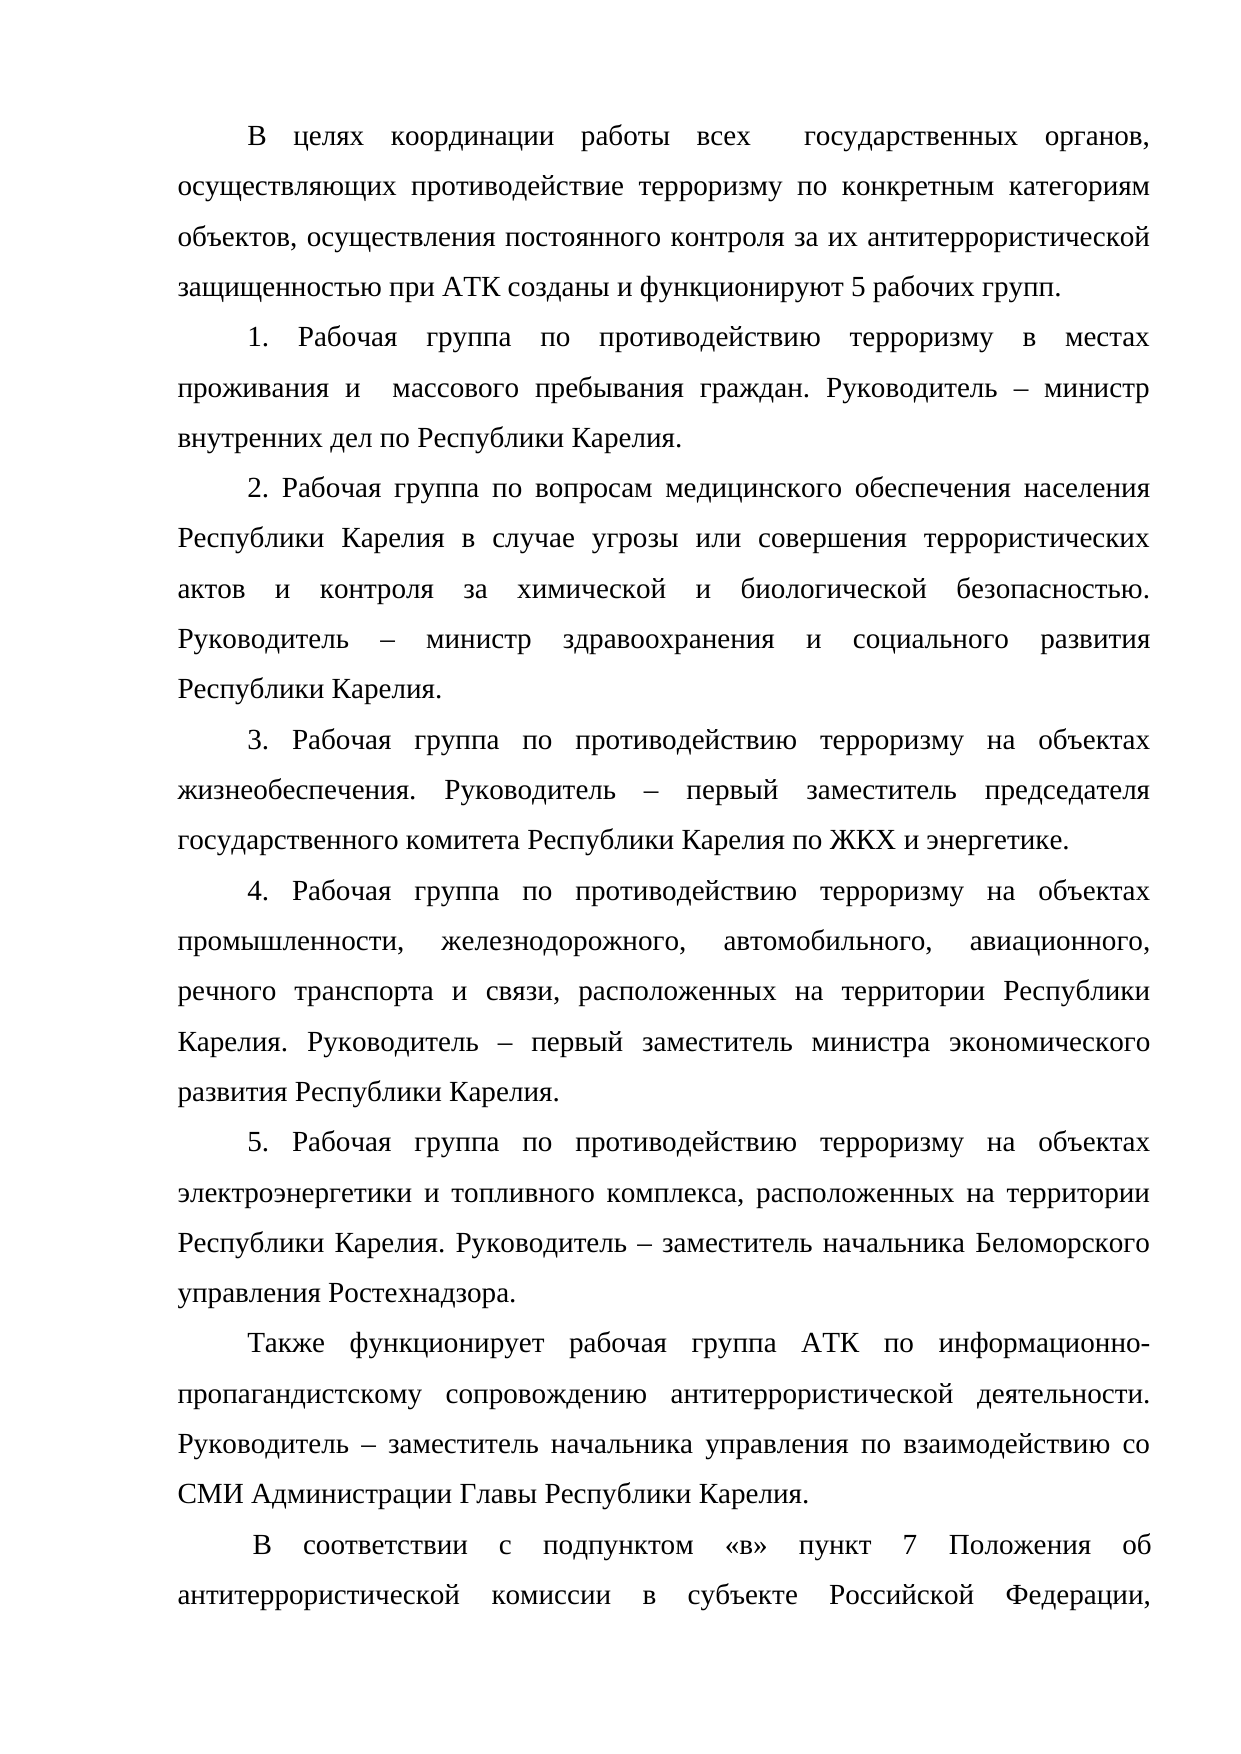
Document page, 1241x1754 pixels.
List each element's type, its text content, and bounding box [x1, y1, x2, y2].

text В целях координации работы всех государственных органов, осуществляющих противодействие терроризму по конкретным категориям объектов, осуществления постоянного контроля за их антитеррористической защищенностью при АТК созданы и функционируют 5 рабочих групп. [177, 118, 1151, 303]
text Также функционирует рабочая группа АТК по информационно-пропагандистскому сопровождению антитеррористической деятельности. Руководитель – заместитель начальника управления по взаимодействию со СМИ Администрации Главы Республики Карелия. [177, 1326, 1151, 1510]
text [177, 1527, 1152, 1611]
text 2. Рабочая группа по вопросам медицинского обеспечения населения Республики Карелия в случае угрозы или совершения террористических актов и контроля за химической и биологической безопасностью. Руководитель – министр здравоохранения и социального развития Республики Карелия. [177, 470, 1151, 705]
text 4. Рабочая группа по противодействию терроризму на объектах промышленности, железнодорожного, автомобильного, авиационного, речного транспорта и связи, расположенных на территории Республики Карелия. Руководитель – первый заместитель министра экономического развития Республики Карелия. [177, 873, 1151, 1108]
text 1. Рабочая группа по противодействию терроризму в местах проживания и массового пребывания граждан. Руководитель – министр внутренних дел по Республики Карелия. [177, 319, 1151, 453]
text 5. Рабочая группа по противодействию терроризму на объектах электроэнергетики и топливного комплекса, расположенных на территории Республики Карелия. Руководитель – заместитель начальника Беломорского управления Ростехнадзора. [177, 1124, 1151, 1309]
text 3. Рабочая группа по противодействию терроризму на объектах жизнеобеспечения. Руководитель – первый заместитель председателя государственного комитета Республики Карелия по ЖКХ и энергетике. [177, 722, 1151, 856]
